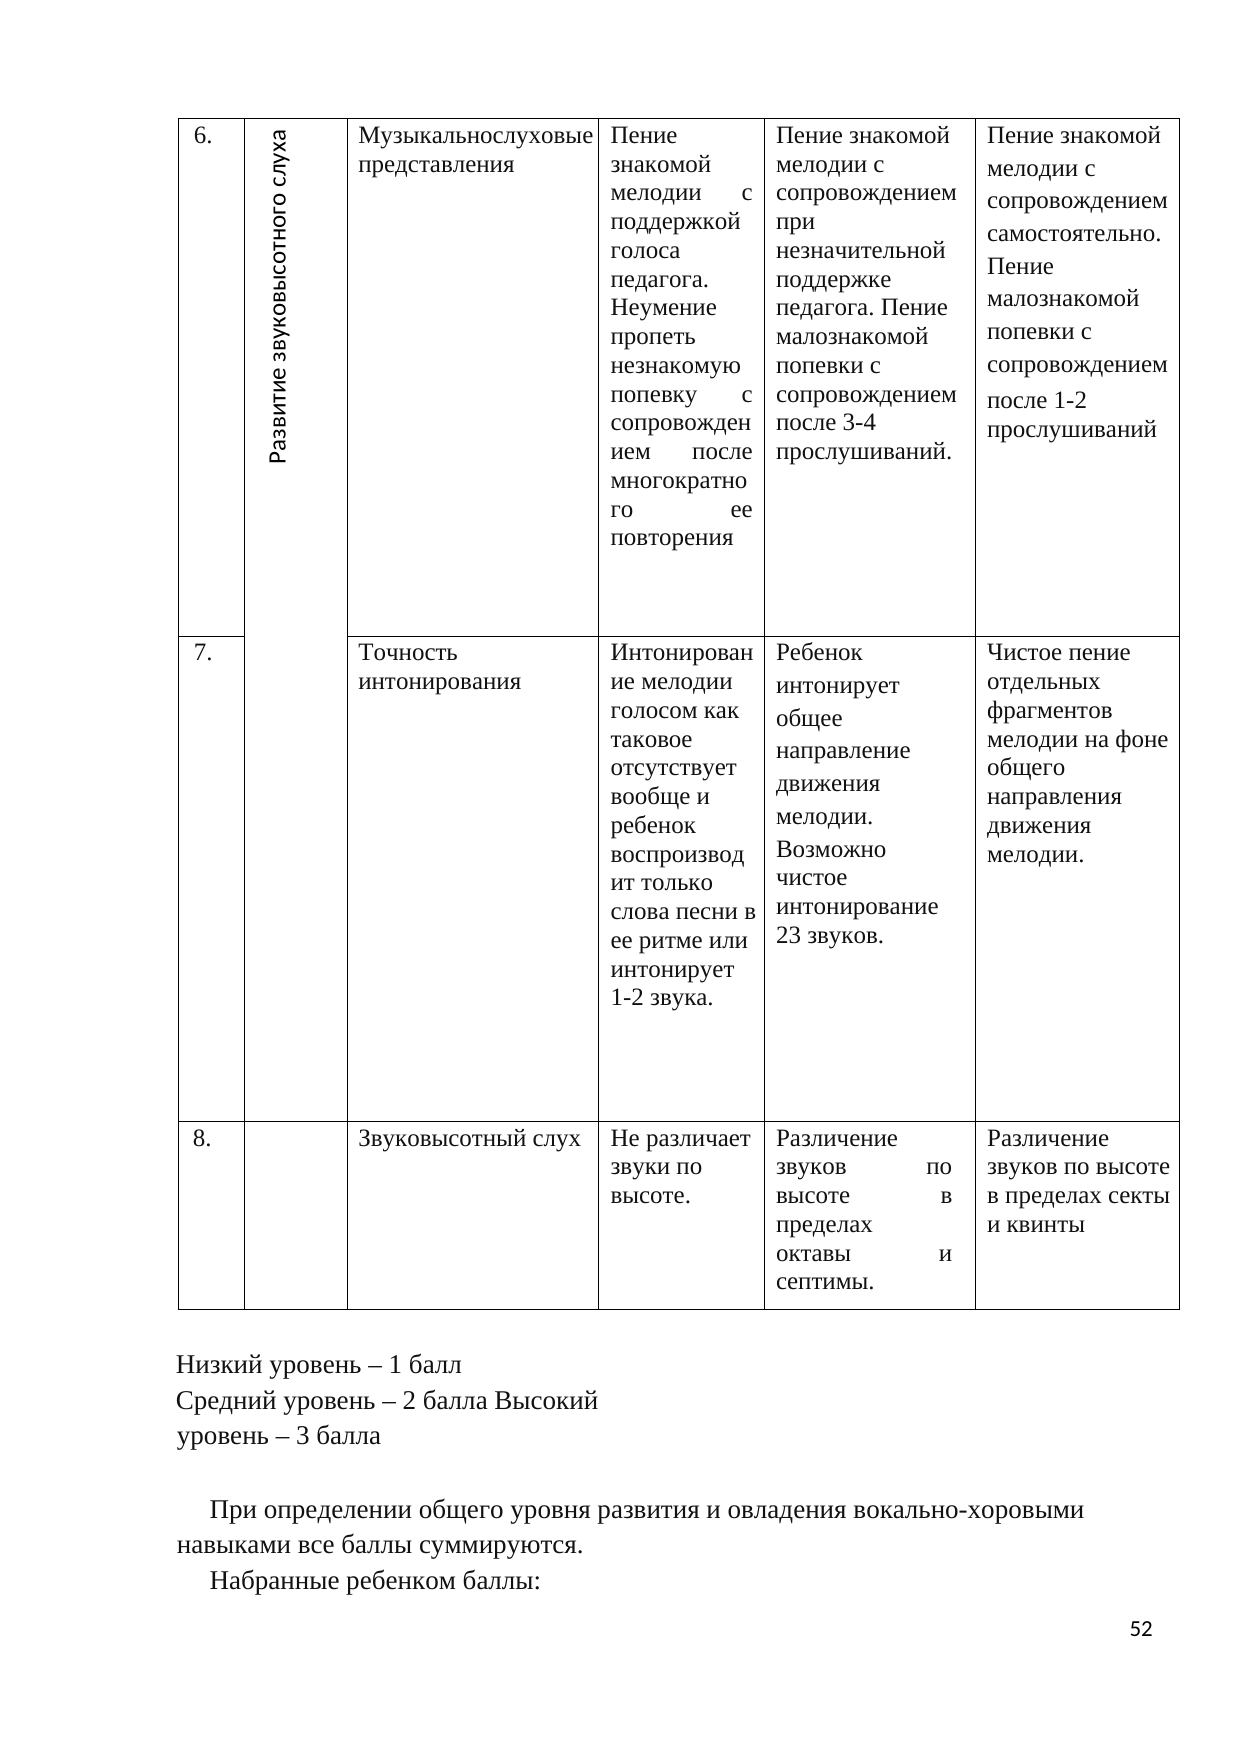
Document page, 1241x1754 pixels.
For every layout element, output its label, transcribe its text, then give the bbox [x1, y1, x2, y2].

table_cell 8. [179, 1122, 244, 1308]
text При определении общего уровня развития и овладения вокально-хоровыми навыками все баллы суммируются. [176, 1493, 1179, 1559]
table_cell Ребенок интонирует общее направление движения мелодии. Возможно чистое интонирование 23 звуков. [765, 637, 975, 1121]
table_cell Чистое пение отдельных фрагментов мелодии на фоне общего направления движения мелодии. [976, 637, 1179, 1121]
table_cell Не различает звуки по высоте. [599, 1122, 764, 1308]
table_cell Звуковысотный слух [348, 1122, 598, 1308]
table_cell Точность интонирования [348, 637, 598, 1121]
table_cell Музыкальнослуховые представления [348, 119, 598, 636]
text Низкий уровень – 1 балл [176, 1348, 1179, 1379]
table_cell Интонирован ие мелодии голосом как таковое отсутствует вообще и ребенок воспроизвод ит только слова песни в ее ритме или интонирует 1-2 звука. [599, 637, 764, 1121]
text Средний уровень – 2 балла Высокий уровень – 3 балла [176, 1384, 599, 1450]
table_cell [245, 119, 347, 1121]
table_cell 7. [179, 637, 244, 1121]
table_cell Пение знакомой мелодии с поддержкой голоса педагога. Неумение пропеть незнакомую попевку с сопровожден ием после многократно го ее повторения [599, 119, 764, 636]
table_cell 6. [179, 119, 244, 636]
text Набранные ребенком баллы: [176, 1564, 1179, 1595]
table_cell Различение звуков по высоте в пределах секты и квинты [976, 1122, 1179, 1308]
table_cell Пение знакомой мелодии с сопровождением самостоятельно. Пение малознакомой попевки с сопровождением после 1-2 прослушиваний [976, 119, 1179, 636]
table_cell [245, 1122, 347, 1308]
table_cell Пение знакомой мелодии с сопровождением при незначительной поддержке педагога. Пение малознакомой попевки с сопровождением после 3-4 прослушиваний. [765, 119, 975, 636]
table_cell Различение звуков по высоте в пределах октавы и септимы. [765, 1122, 975, 1308]
